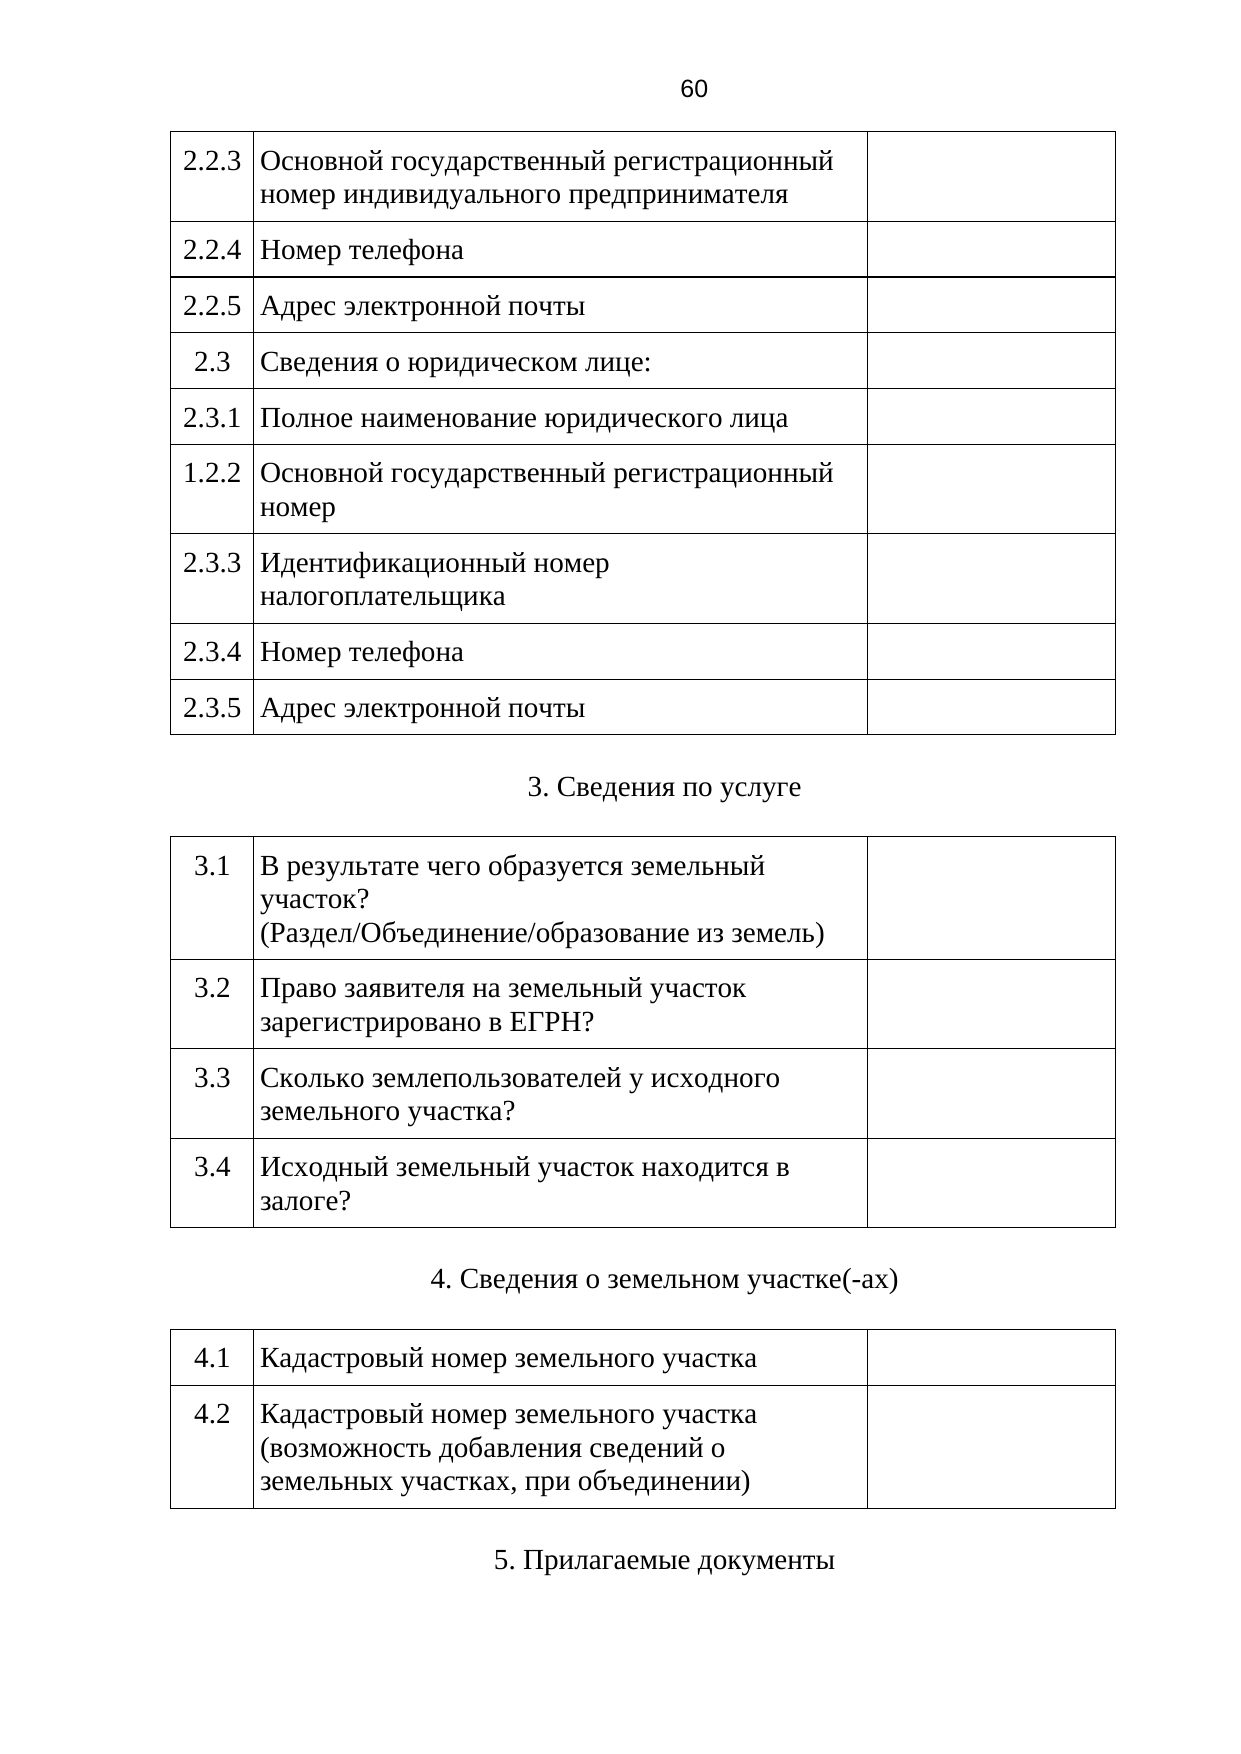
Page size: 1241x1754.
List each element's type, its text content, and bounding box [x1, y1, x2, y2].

table_header 3.1 [171, 837, 253, 959]
table_cell Адрес электронной почты [254, 680, 867, 734]
table_header [868, 1330, 1115, 1384]
text 5. Прилагаемые документы [177, 1542, 1152, 1576]
table_cell 3.2 [171, 960, 253, 1048]
table_cell [868, 624, 1115, 678]
table_cell 2.3.5 [171, 680, 253, 734]
table_cell [868, 132, 1115, 221]
table_cell Номер телефона [254, 222, 867, 276]
table_cell 4.2 [171, 1386, 253, 1507]
table_cell Основной государственный регистрационный номер [254, 445, 867, 533]
table_cell [868, 1139, 1115, 1227]
table_header Кадастровый номер земельного участка [254, 1330, 867, 1384]
table_cell Адрес электронной почты [254, 278, 867, 332]
table_cell Кадастровый номер земельного участка (возможность добавления сведений о земельных участках, при объединении) [254, 1386, 867, 1507]
table_cell [868, 1049, 1115, 1138]
table_cell [868, 1386, 1115, 1507]
table_cell Исходный земельный участок находится в залоге? [254, 1139, 867, 1227]
table_cell Основной государственный регистрационный номер индивидуального предпринимателя [254, 132, 867, 221]
table_cell Сколько землепользователей у исходного земельного участка? [254, 1049, 867, 1138]
table_cell 2.2.5 [171, 278, 253, 332]
table_cell 2.3.3 [171, 534, 253, 623]
table_header В результате чего образуется земельный участок? (Раздел/Объединение/образование из земель) [254, 837, 867, 959]
table_header [868, 837, 1115, 959]
table_cell [868, 445, 1115, 533]
table_cell 3.3 [171, 1049, 253, 1138]
table_cell 3.4 [171, 1139, 253, 1227]
table_cell [868, 680, 1115, 734]
table_header 4.1 [171, 1330, 253, 1384]
table_cell [868, 222, 1115, 276]
table_cell 2.2.4 [171, 222, 253, 276]
table_cell Сведения о юридическом лице: [254, 333, 867, 388]
text 3. Сведения по услуге [177, 769, 1152, 802]
table_cell Идентификационный номер налогоплательщика [254, 534, 867, 623]
table_cell 2.3 [171, 333, 253, 388]
table_cell Право заявителя на земельный участок зарегистрировано в ЕГРН? [254, 960, 867, 1048]
table_cell Полное наименование юридического лица [254, 389, 867, 444]
table_cell 2.2.3 [171, 132, 253, 221]
table_cell [868, 389, 1115, 444]
table_cell [868, 333, 1115, 388]
table_cell 2.3.1 [171, 389, 253, 444]
table_cell [868, 960, 1115, 1048]
table_cell [868, 278, 1115, 332]
table_cell 1.2.2 [171, 445, 253, 533]
table_cell 2.3.4 [171, 624, 253, 678]
table_cell Номер телефона [254, 624, 867, 678]
text 4. Сведения о земельном участке(-ах) [177, 1262, 1152, 1295]
table_cell [868, 534, 1115, 623]
